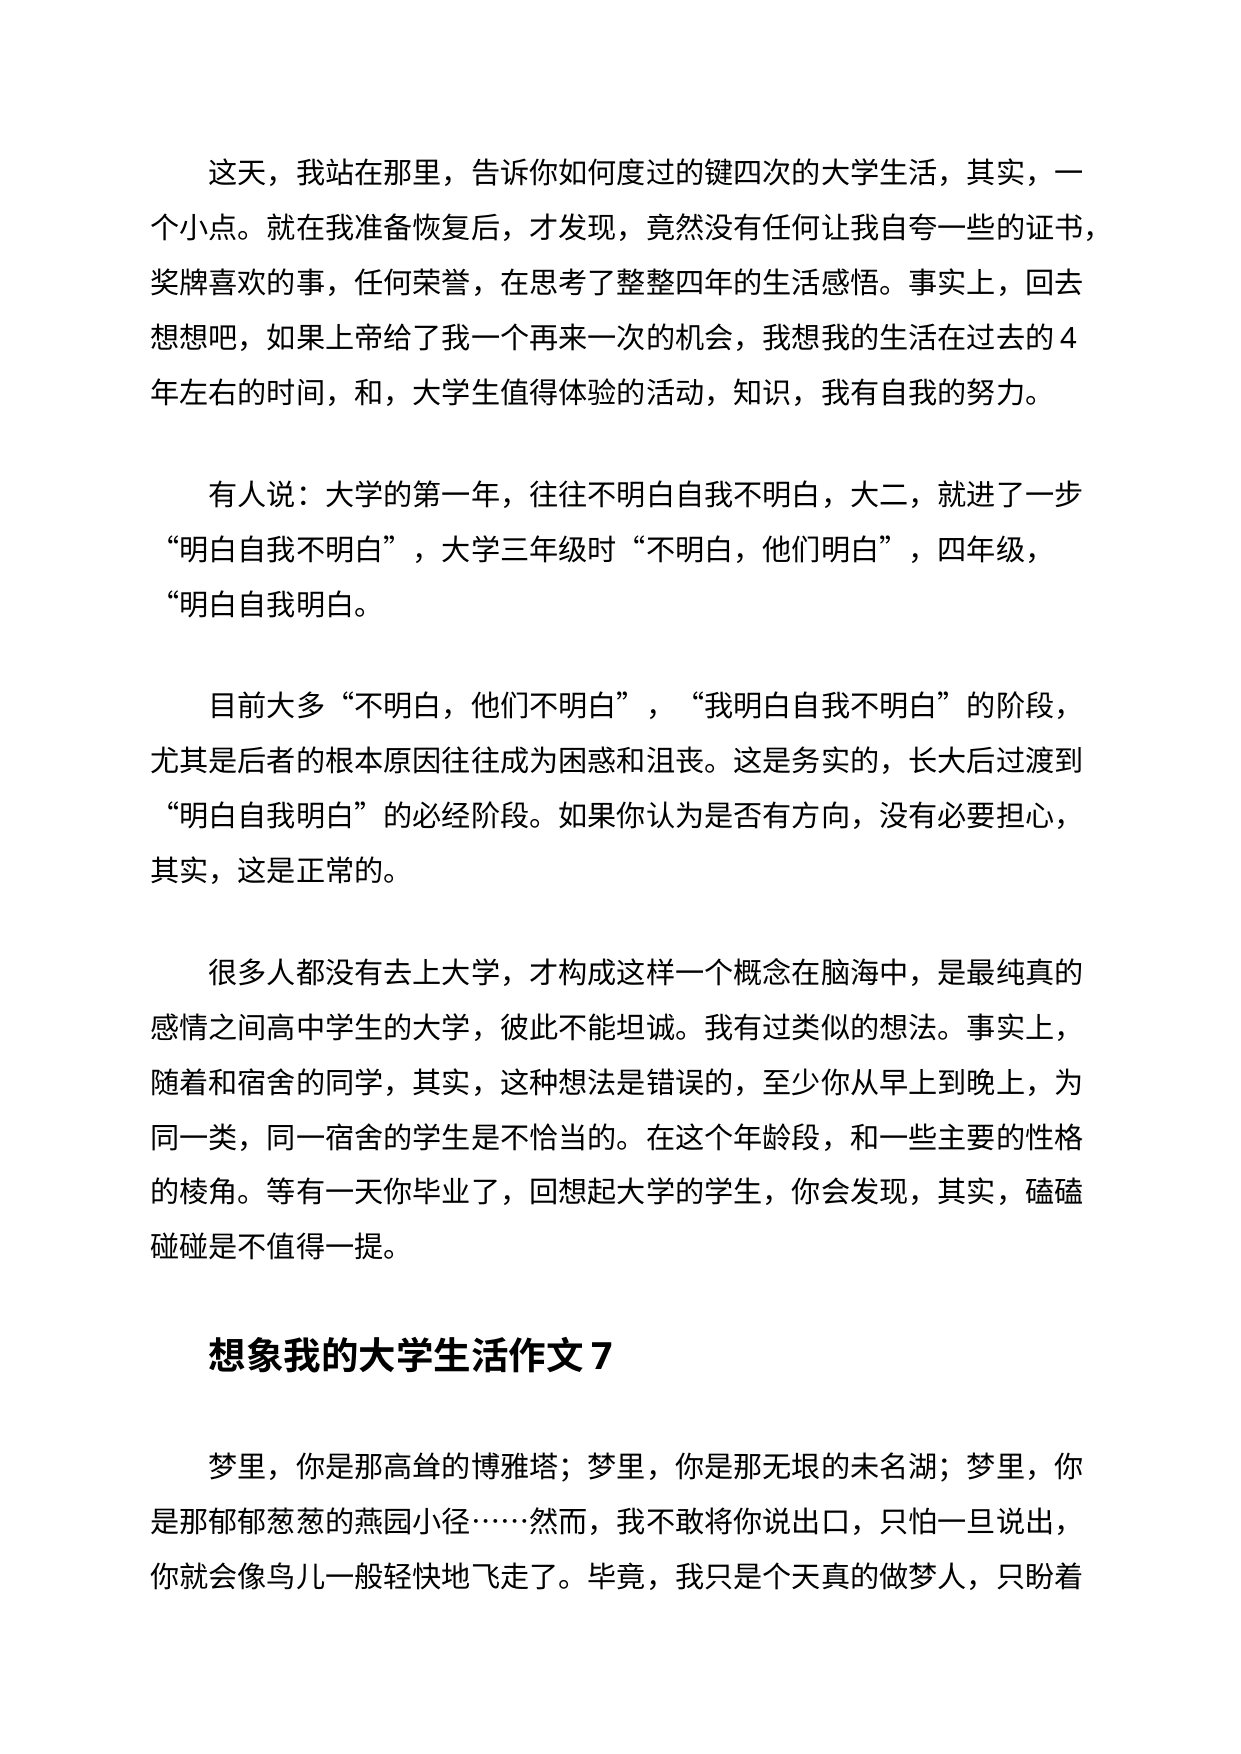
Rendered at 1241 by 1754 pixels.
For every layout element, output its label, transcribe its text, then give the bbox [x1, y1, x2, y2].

text 有人说：大学的第一年，往往不明白自我不明白，大二，就进了一步“明白自我不明白”，大学三年级时“不明白，他们明白”，四年级，“明白自我明白。 [150, 471, 1090, 623]
text 这天，我站在那里，告诉你如何度过的键四次的大学生活，其实，一个小点。就在我准备恢复后，才发现，竟然没有任何让我自夸一些的证书，奖牌喜欢的事，任何荣誉，在思考了整整四年的生活感悟。事实上，回去想想吧，如果上帝给了我一个再来一次的机会，我想我的生活在过去的4年左右的时间，和，大学生值得体验的活动，知识，我有自我的努力。 [150, 150, 1090, 412]
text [150, 1443, 1090, 1595]
text 想象我的大学生活作文7 [150, 1326, 1090, 1380]
text 很多人都没有去上大学，才构成这样一个概念在脑海中，是最纯真的感情之间高中学生的大学，彼此不能坦诚。我有过类似的想法。事实上，随着和宿舍的同学，其实，这种想法是错误的，至少你从早上到晚上，为同一类，同一宿舍的学生是不恰当的。在这个年龄段，和一些主要的性格的棱角。等有一天你毕业了，回想起大学的学生，你会发现，其实，磕磕碰碰是不值得一提。 [150, 949, 1090, 1266]
text 目前大多“不明白，他们不明白”，“我明白自我不明白”的阶段，尤其是后者的根本原因往往成为困惑和沮丧。这是务实的，长大后过渡到“明白自我明白”的必经阶段。如果你认为是否有方向，没有必要担心，其实，这是正常的。 [150, 683, 1090, 890]
